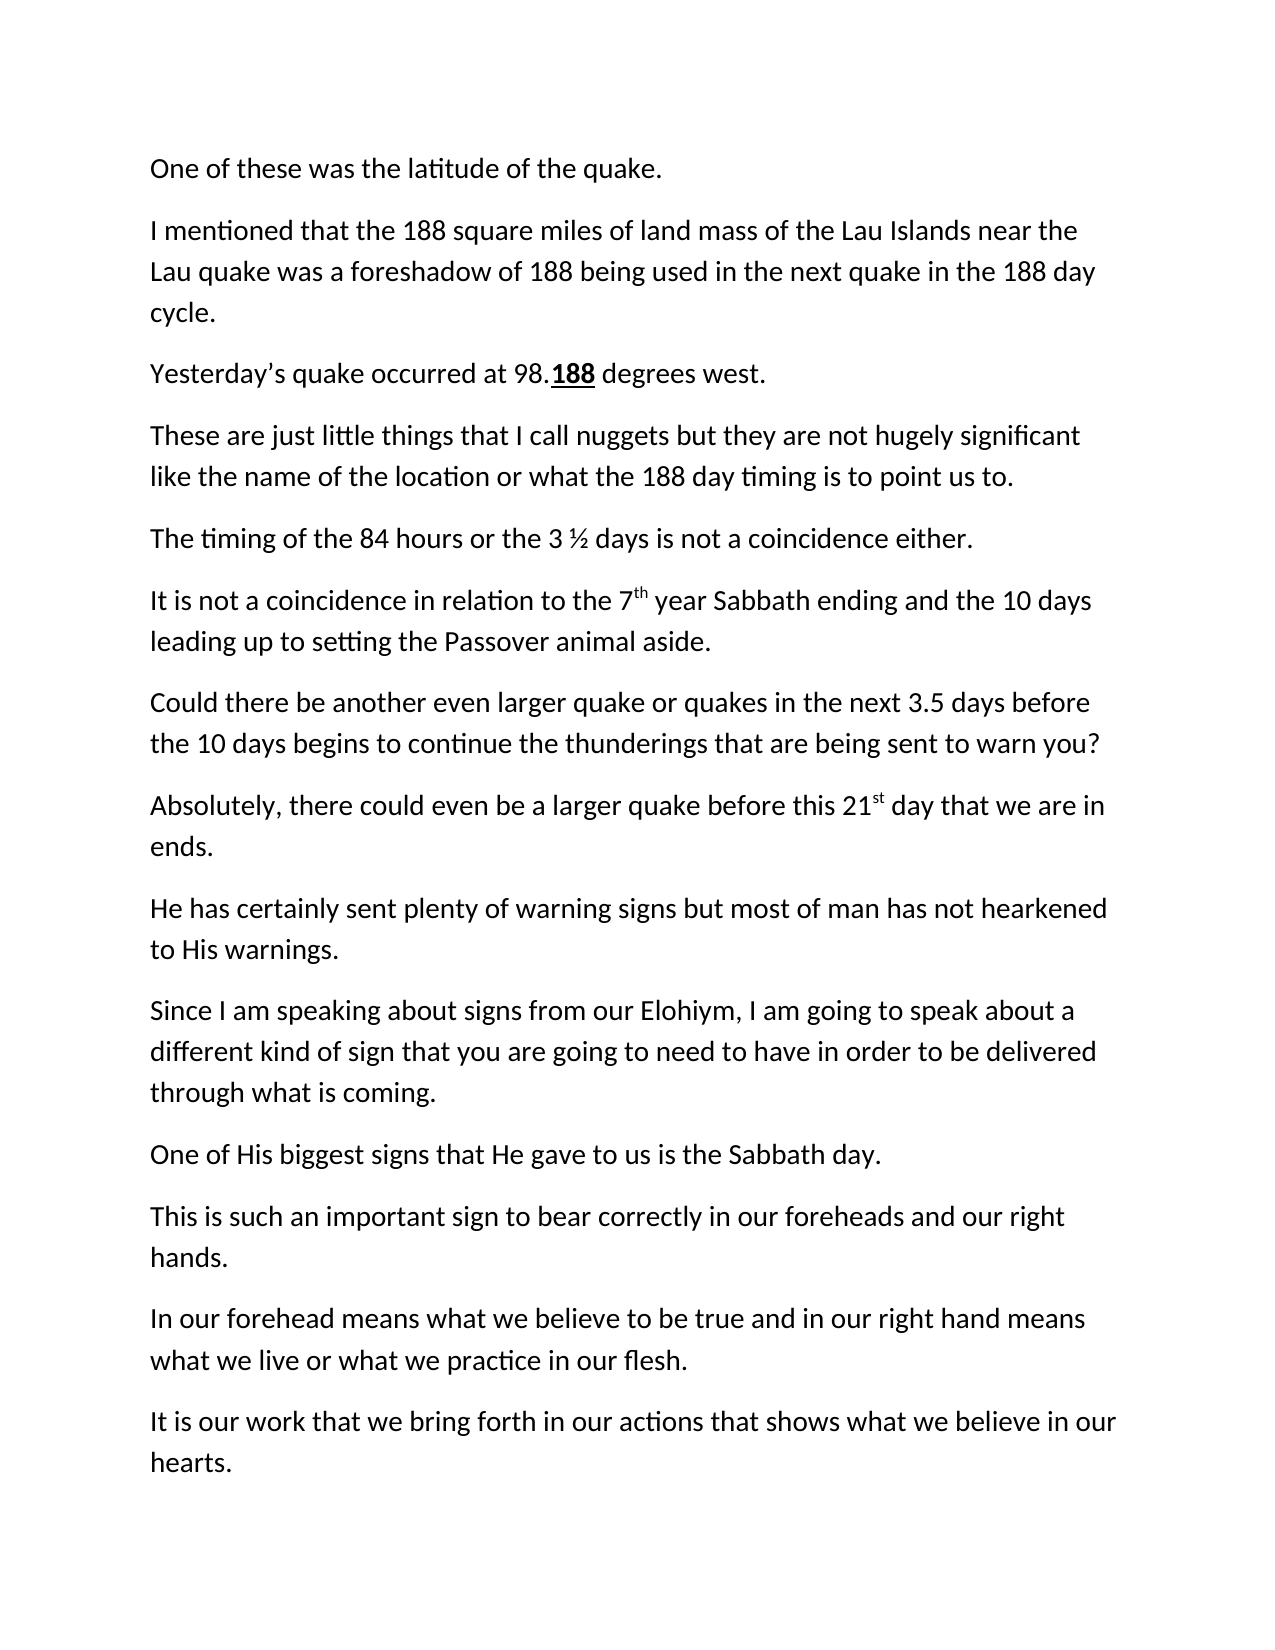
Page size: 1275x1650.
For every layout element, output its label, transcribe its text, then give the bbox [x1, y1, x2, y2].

text Could there be another even larger quake or quakes in the next 3.5 days before the 10 days begins to continue the thunderings that are being sent to warn you? [150, 684, 1125, 761]
text It is not a coincidence in relation to the 7th year Sabbath ending and the 10 days leading up to setting the Passover animal aside. [150, 582, 1125, 658]
text It is our work that we bring forth in our actions that shows what we believe in our hearts. [150, 1403, 1125, 1480]
text This is such an important sign to bear correctly in our foreheads and our right hands. [150, 1198, 1125, 1274]
text He has certainly sent plenty of warning signs but most of man has not hearkened to His warnings. [150, 890, 1125, 966]
text In our forehead means what we believe to be true and in our right hand means what we live or what we practice in our flesh. [150, 1301, 1125, 1377]
text These are just little things that I call nuggets but they are not hugely significant like the name of the location or what the 188 day timing is to point us to. [150, 417, 1125, 494]
text Absolutely, there could even be a larger quake before this 21st day that we are in ends. [150, 787, 1125, 864]
text Yesterday’s quake occurred at 98.188 degrees west. [150, 355, 1125, 391]
text Since I am speaking about signs from our Elohiym, I am going to speak about a different kind of sign that you are going to need to have in order to be delivered through what is coming. [150, 992, 1125, 1110]
text One of these was the latitude of the quake. [150, 150, 1125, 186]
text I mentioned that the 188 square miles of land mass of the Lau Islands near the Lau quake was a foreshadow of 188 being used in the next quake in the 188 day cycle. [150, 212, 1125, 329]
text One of His biggest signs that He gave to us is the Sabbath day. [150, 1136, 1125, 1172]
text The timing of the 84 hours or the 3 ½ days is not a coincidence either. [150, 520, 1125, 556]
